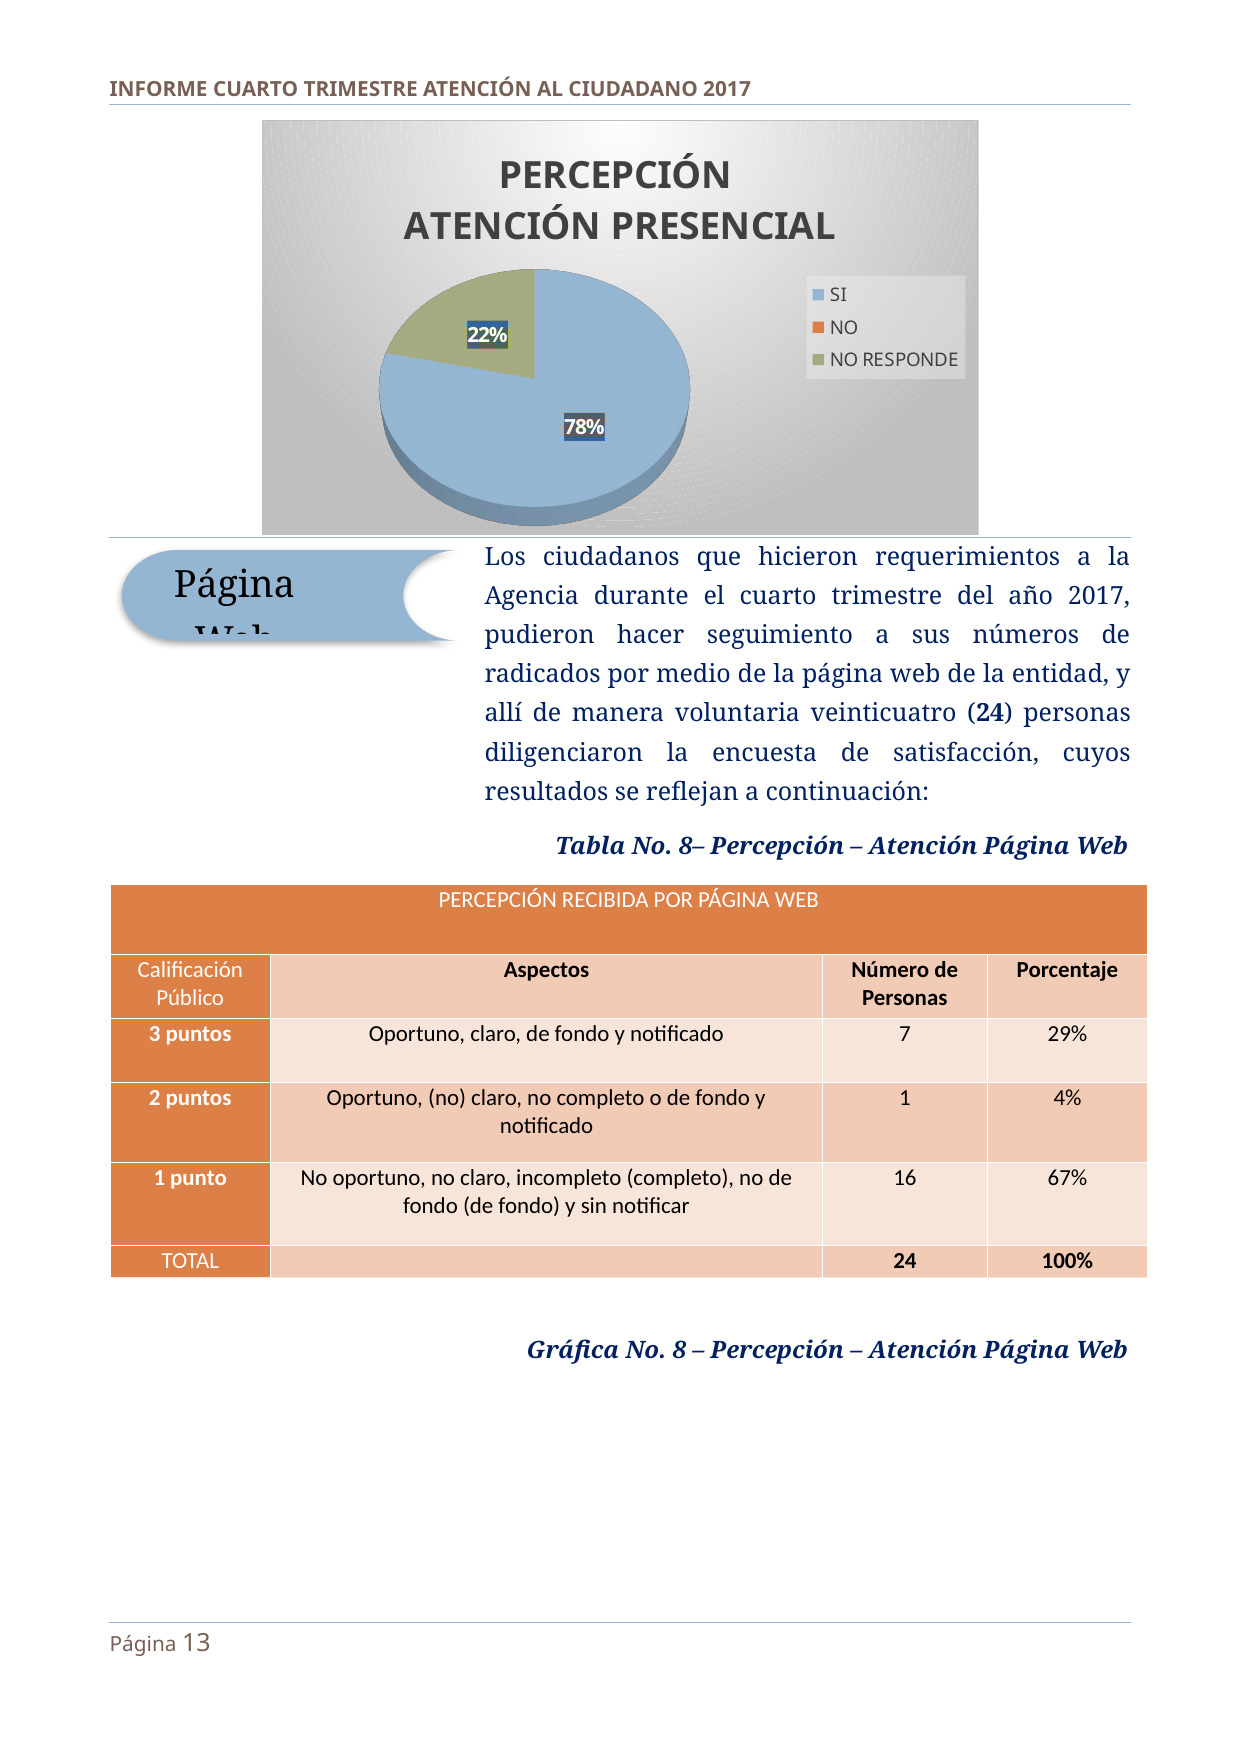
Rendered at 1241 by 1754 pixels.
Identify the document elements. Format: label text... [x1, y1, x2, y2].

table_cell Aspectos [271, 955, 822, 1018]
table_cell 4% [988, 1083, 1147, 1162]
table_cell Porcentaje [988, 955, 1147, 1018]
table_cell [271, 1246, 822, 1277]
table_cell 1 [823, 1083, 987, 1162]
table_cell 1 punto [111, 1163, 270, 1245]
table_header PERCEPCIÓN RECIBIDA POR PÁGINA WEB [111, 885, 1147, 954]
table_cell Número de Personas [823, 955, 987, 1018]
table_cell 2 puntos [111, 1083, 270, 1162]
table_cell No oportuno, no claro, incompleto (completo), no de fondo (de fondo) y sin notificar [271, 1163, 822, 1245]
table_cell 7 [823, 1019, 987, 1082]
table_cell 67% [988, 1163, 1147, 1245]
table_cell TOTAL [111, 1246, 270, 1277]
table_cell 3 puntos [111, 1019, 270, 1082]
table_cell 24 [823, 1246, 987, 1277]
table_cell 100% [988, 1246, 1147, 1277]
table_cell Calificación Público [111, 955, 270, 1018]
table_cell Oportuno, (no) claro, no completo o de fondo y notificado [271, 1083, 822, 1162]
list Tabla No. 8– Percepción – Atención Página Web [109, 829, 1131, 862]
table_cell Oportuno, claro, de fondo y notificado [271, 1019, 822, 1082]
text Gráfica No. 8 – Percepción – Atención Página Web [109, 1333, 1131, 1366]
table_cell 29% [988, 1019, 1147, 1082]
text Los ciudadanos que hicieron requerimientos a la Agencia durante el cuarto trimestre del año 2017, pudieron hacer seguimiento a sus números de radicados por medio de la página web de la entidad, y allí de manera voluntaria veinticuatro (24) personas diligenciaron la encuesta de satisfacción, cuyos resultados se reflejan a continuación: [484, 538, 1131, 807]
table_cell 16 [823, 1163, 987, 1245]
